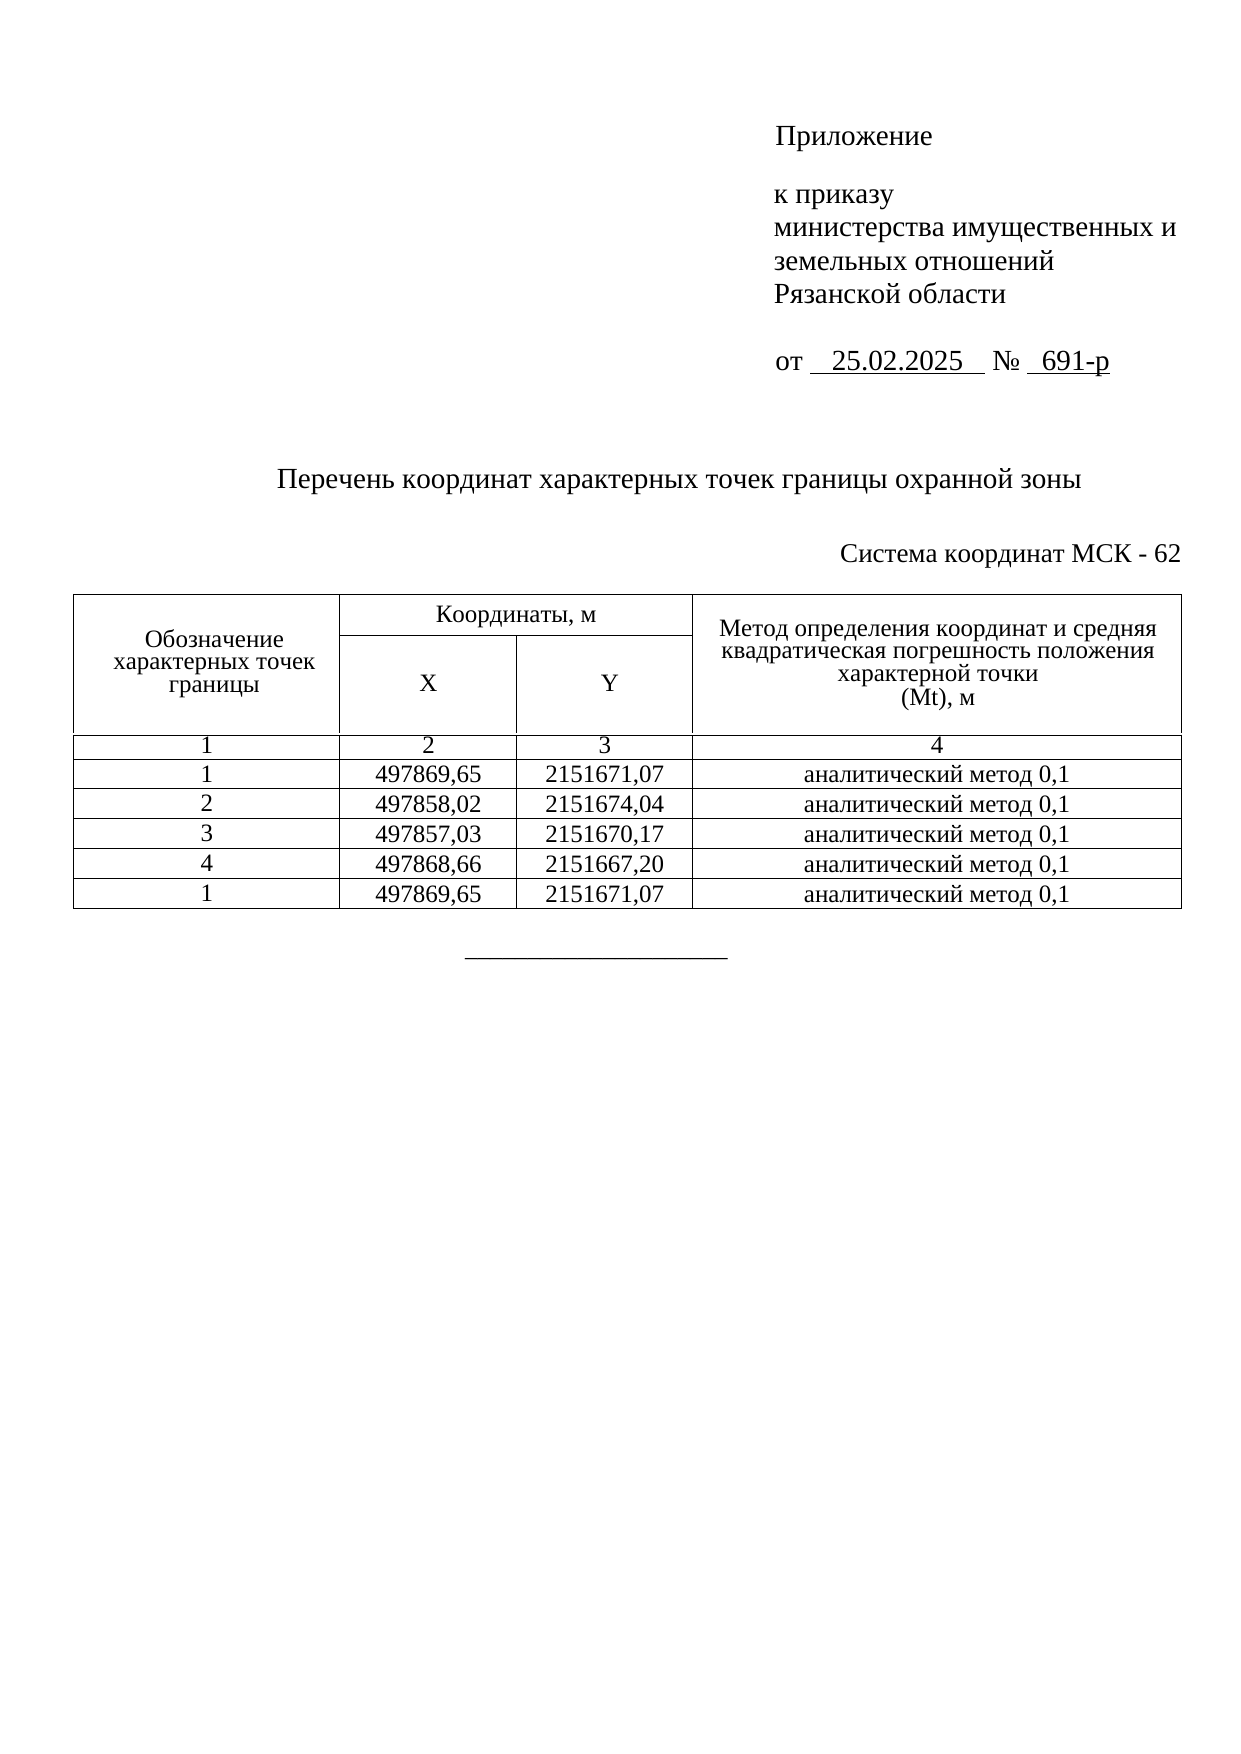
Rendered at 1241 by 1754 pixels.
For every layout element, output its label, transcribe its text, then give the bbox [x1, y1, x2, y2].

text от 25.02.2025 № 691-р [177, 343, 1181, 377]
table_cell аналитический метод 0,1 [693, 789, 1181, 818]
table_cell аналитический метод 0,1 [693, 819, 1181, 848]
table_cell 3 [74, 819, 339, 848]
table_cell 497858,02 [340, 789, 516, 818]
text Перечень координат характерных точек границы охранной зоны [177, 461, 1181, 494]
table_header Обозначение характерных точек границы [74, 595, 339, 732]
table_header 1 [74, 736, 339, 758]
table_cell Х [340, 636, 516, 732]
table_cell 1 [74, 760, 339, 788]
text Система координат МСК - 62 [177, 542, 1181, 567]
text _____________________ [177, 933, 1181, 961]
table_cell 1 [74, 879, 339, 907]
table_cell аналитический метод 0,1 [693, 760, 1181, 788]
table_cell аналитический метод 0,1 [693, 879, 1181, 907]
table_cell 4 [74, 849, 339, 878]
table_cell 2151671,07 [517, 760, 692, 788]
table_cell 497857,03 [340, 819, 516, 848]
table_cell аналитический метод 0,1 [693, 849, 1181, 878]
table_cell 2151674,04 [517, 789, 692, 818]
table_cell 2 [74, 789, 339, 818]
table_cell 2151667,20 [517, 849, 692, 878]
table_cell Y [517, 636, 692, 732]
table_header Координаты, м [340, 595, 692, 635]
table_cell 2151671,07 [517, 879, 692, 907]
table_cell 497868,66 [340, 849, 516, 878]
text земельных отношений [177, 243, 1181, 276]
table_cell 497869,65 [340, 879, 516, 907]
text Приложение [177, 118, 1181, 152]
table_header Метод определения координат и средняя квадратическая погрешность положения характерной точки (Мt), м [693, 595, 1181, 732]
text Рязанской области [177, 276, 1181, 310]
text к приказу [693, 176, 1181, 209]
table_header 2 [340, 736, 516, 758]
table_header 4 [693, 736, 1181, 758]
table_header 3 [517, 736, 692, 758]
text министерства имущественных и [693, 209, 1181, 243]
table_cell 2151670,17 [517, 819, 692, 848]
table_cell 497869,65 [340, 760, 516, 788]
